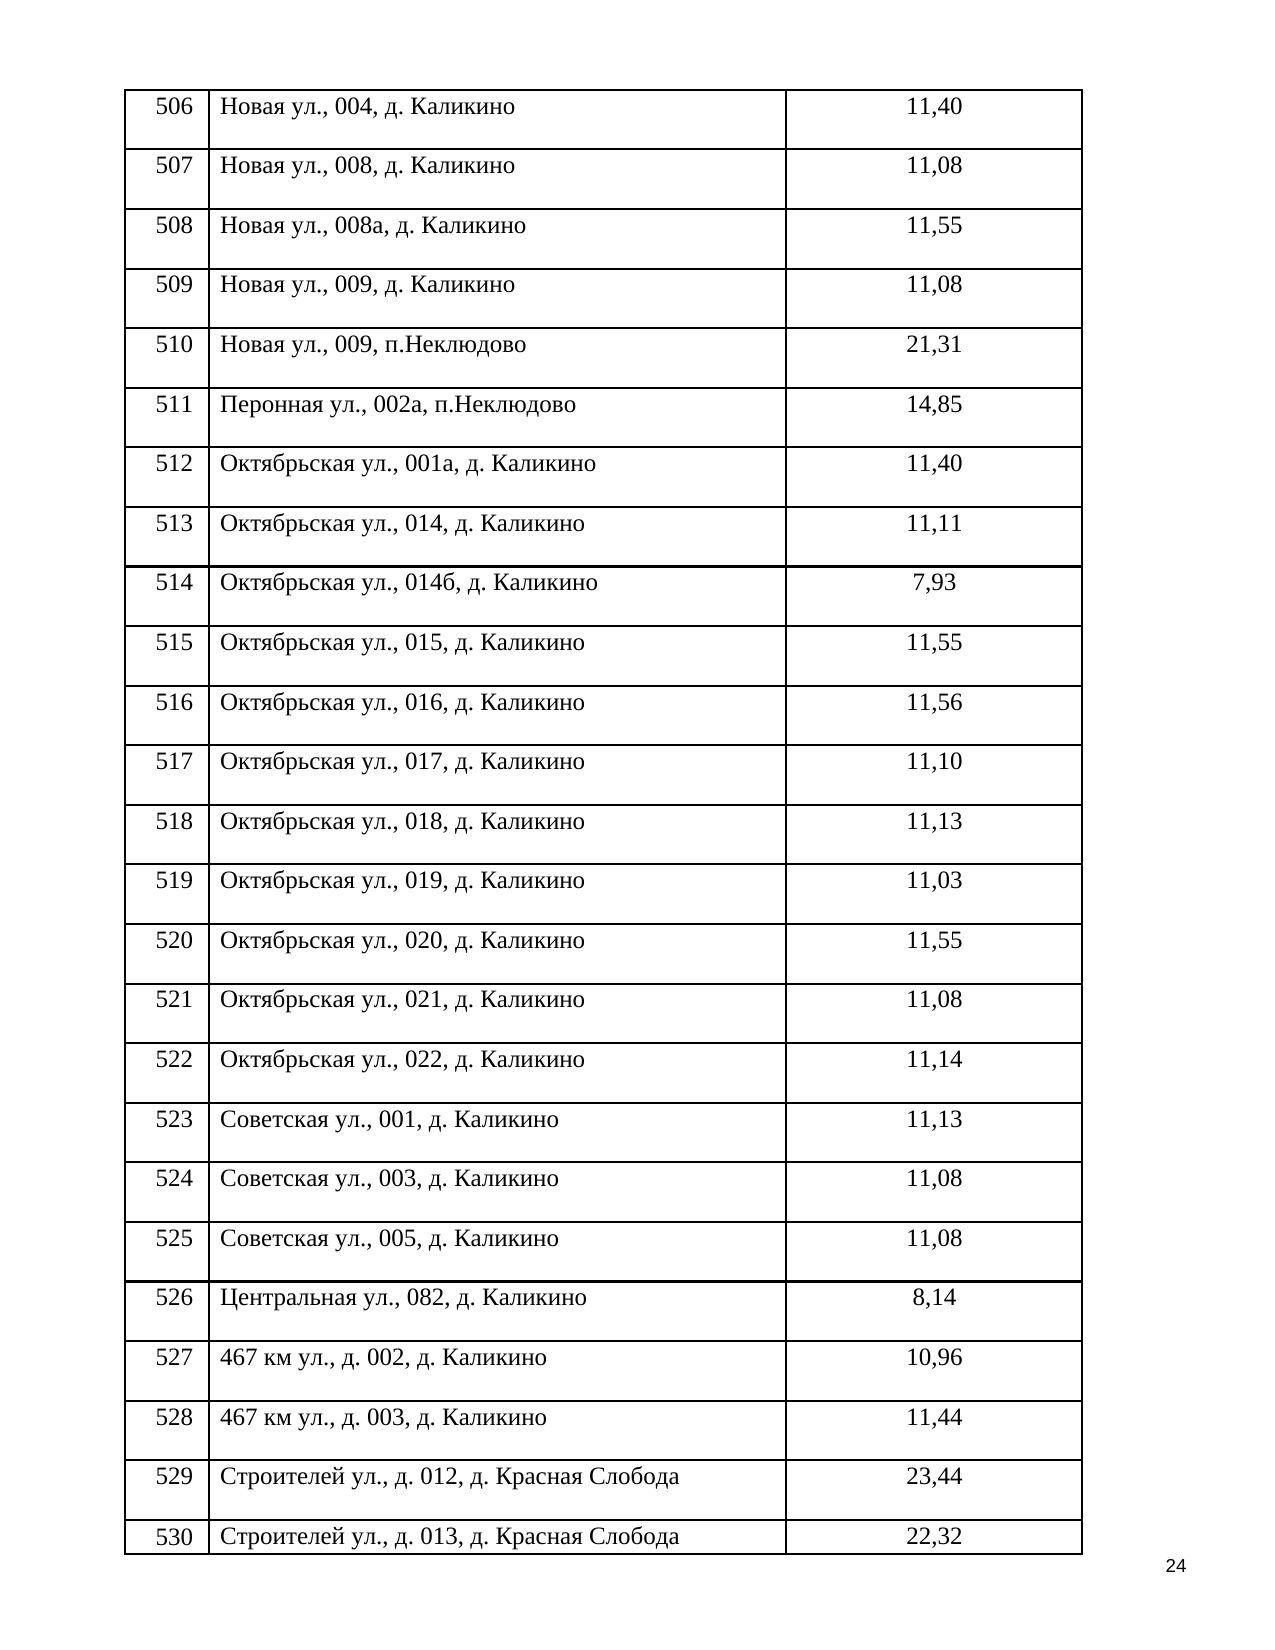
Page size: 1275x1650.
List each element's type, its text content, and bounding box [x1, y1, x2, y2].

table_cell 11,03 [787, 865, 1081, 923]
table_cell Октябрьская ул., 018, д. Каликино [210, 806, 785, 863]
table_cell 10,96 [787, 1342, 1081, 1399]
table_cell [126, 210, 208, 267]
table_cell Октябрьская ул., 014б, д. Каликино [210, 568, 785, 625]
table_cell [126, 150, 208, 208]
table_cell [126, 1163, 208, 1221]
table_cell 11,40 [787, 448, 1081, 506]
table_cell Новая ул., 008а, д. Каликино [210, 210, 785, 267]
table_cell [126, 1461, 208, 1519]
table_cell [126, 270, 208, 327]
table_cell 11,08 [787, 270, 1081, 327]
table_cell 11,11 [787, 508, 1081, 565]
table_cell 11,44 [787, 1402, 1081, 1459]
table_cell 21,31 [787, 329, 1081, 387]
table_cell Октябрьская ул., 019, д. Каликино [210, 865, 785, 923]
table_cell 11,56 [787, 687, 1081, 744]
table_cell Новая ул., 008, д. Каликино [210, 150, 785, 208]
table_cell Новая ул., 009, д. Каликино [210, 270, 785, 327]
table_cell Советская ул., 003, д. Каликино [210, 1163, 785, 1221]
table_cell 14,85 [787, 389, 1081, 446]
table_cell Октябрьская ул., 001а, д. Каликино [210, 448, 785, 506]
table_cell Строителей ул., д. 012, д. Красная Слобода [210, 1461, 785, 1519]
table_cell Октябрьская ул., 014, д. Каликино [210, 508, 785, 565]
table_cell Центральная ул., 082, д. Каликино [210, 1283, 785, 1340]
table_cell [126, 568, 208, 625]
table_cell Октябрьская ул., 021, д. Каликино [210, 985, 785, 1042]
table_cell [126, 91, 208, 148]
table_cell [126, 1044, 208, 1102]
table_cell 11,13 [787, 1104, 1081, 1161]
table_cell [126, 865, 208, 923]
table_cell 11,14 [787, 1044, 1081, 1102]
table_cell [126, 925, 208, 982]
table_cell Советская ул., 001, д. Каликино [210, 1104, 785, 1161]
table_cell [126, 508, 208, 565]
table_cell Октябрьская ул., 020, д. Каликино [210, 925, 785, 982]
table_cell Новая ул., 009, п.Неклюдово [210, 329, 785, 387]
table_cell 467 км ул., д. 002, д. Каликино [210, 1342, 785, 1399]
table_cell [126, 627, 208, 684]
table_cell 11,10 [787, 746, 1081, 804]
table_cell 11,08 [787, 985, 1081, 1042]
table_cell [126, 1223, 208, 1280]
table_cell Октябрьская ул., 022, д. Каликино [210, 1044, 785, 1102]
table_cell 11,55 [787, 925, 1081, 982]
table_cell Советская ул., 005, д. Каликино [210, 1223, 785, 1280]
table_cell 22,32 [787, 1521, 1081, 1552]
table_cell 11,55 [787, 210, 1081, 267]
table_cell [126, 985, 208, 1042]
table_cell 11,40 [787, 91, 1081, 148]
table_cell 8,14 [787, 1283, 1081, 1340]
table_cell [126, 1342, 208, 1399]
table_cell [126, 1283, 208, 1340]
table_cell [126, 1402, 208, 1459]
table_cell Октябрьская ул., 016, д. Каликино [210, 687, 785, 744]
table_cell 11,08 [787, 1163, 1081, 1221]
table_cell [126, 687, 208, 744]
table_cell Перонная ул., 002а, п.Неклюдово [210, 389, 785, 446]
table_cell 23,44 [787, 1461, 1081, 1519]
table_cell 11,13 [787, 806, 1081, 863]
table_cell 7,93 [787, 568, 1081, 625]
table_cell Новая ул., 004, д. Каликино [210, 91, 785, 148]
table_cell [126, 329, 208, 387]
table_cell [126, 448, 208, 506]
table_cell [210, 1521, 785, 1552]
table_cell 11,55 [787, 627, 1081, 684]
table_cell 11,08 [787, 1223, 1081, 1280]
table_cell 11,08 [787, 150, 1081, 208]
table_cell [126, 1521, 208, 1552]
table_cell [126, 389, 208, 446]
table_cell [126, 806, 208, 863]
table_cell [126, 1104, 208, 1161]
table_cell Октябрьская ул., 017, д. Каликино [210, 746, 785, 804]
table_cell Октябрьская ул., 015, д. Каликино [210, 627, 785, 684]
table_cell [126, 746, 208, 804]
table_cell 467 км ул., д. 003, д. Каликино [210, 1402, 785, 1459]
